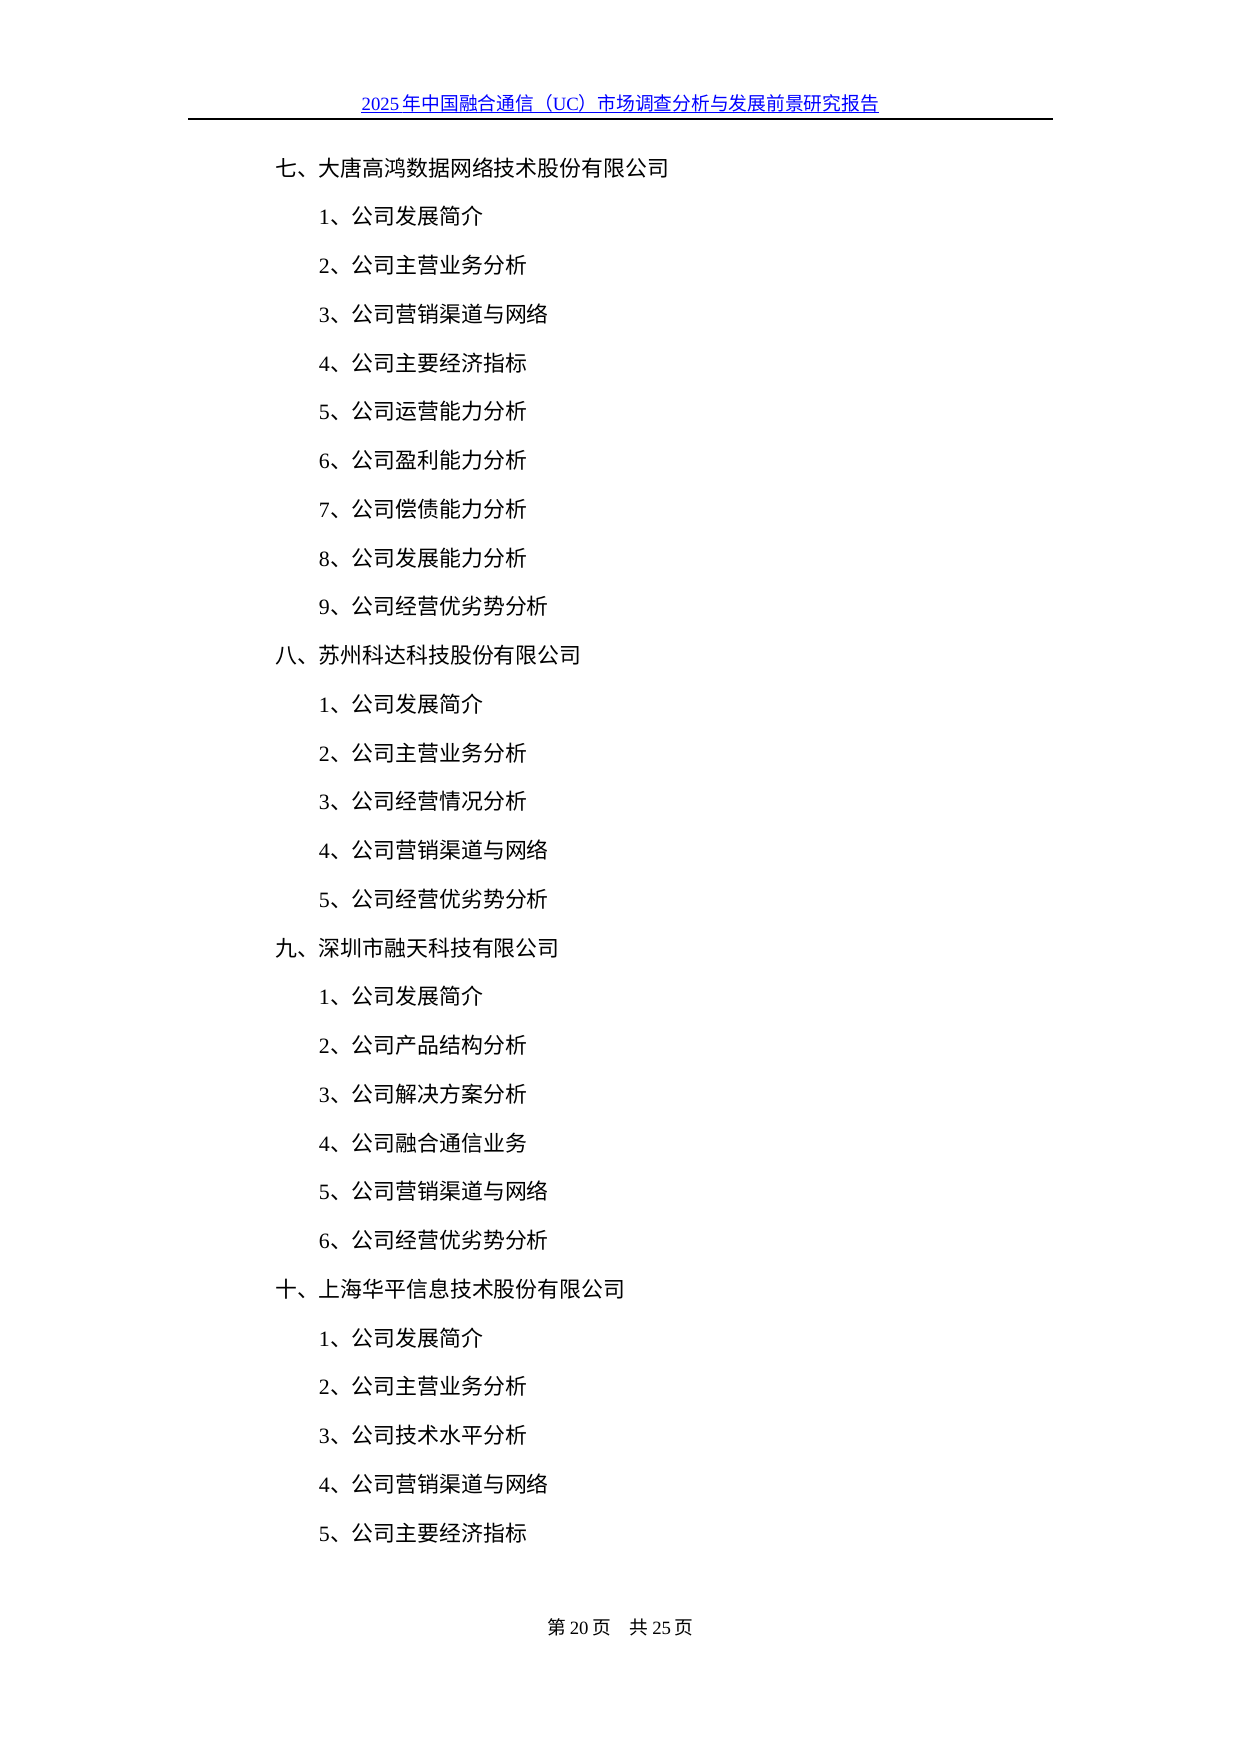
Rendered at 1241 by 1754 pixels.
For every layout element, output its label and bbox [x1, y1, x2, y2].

text [187, 150, 1053, 1548]
